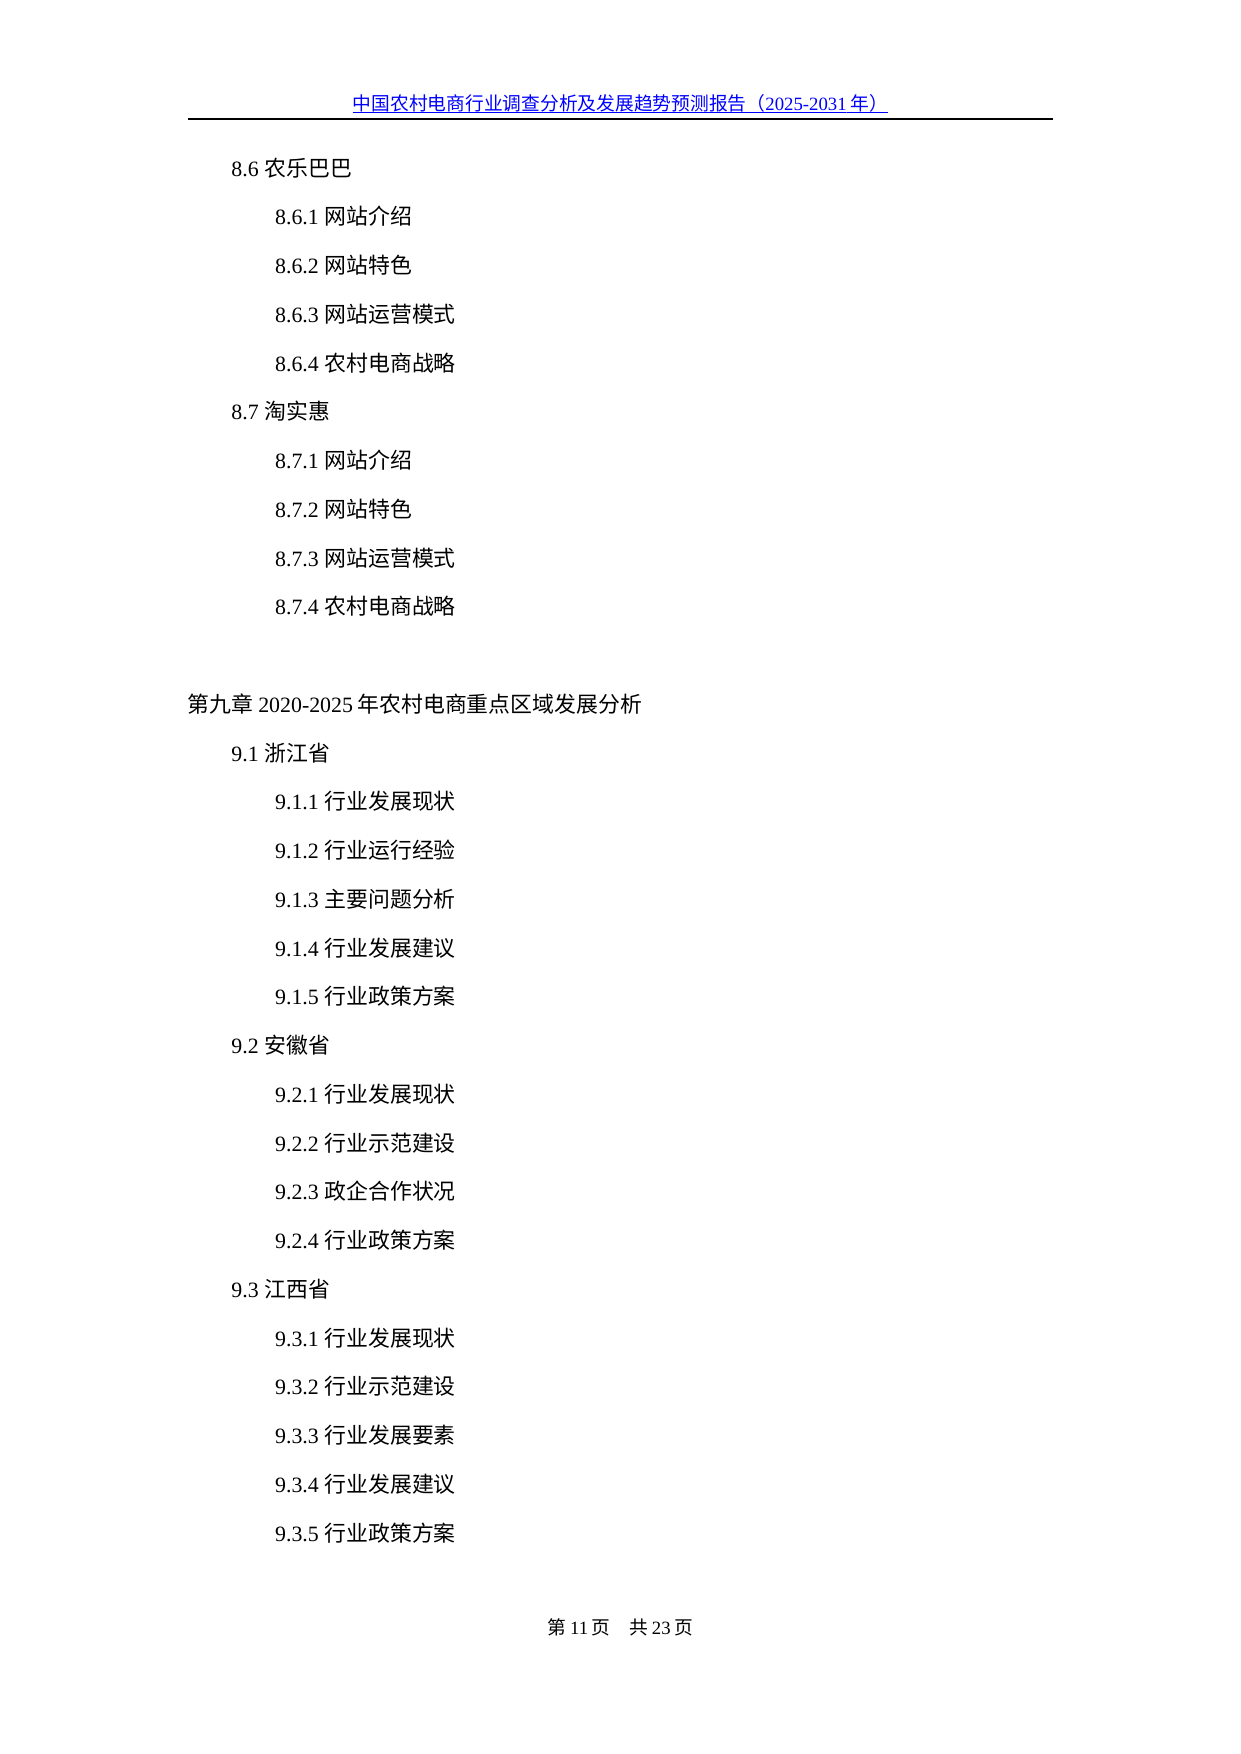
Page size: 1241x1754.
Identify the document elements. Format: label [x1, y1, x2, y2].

text [187, 150, 1053, 1548]
